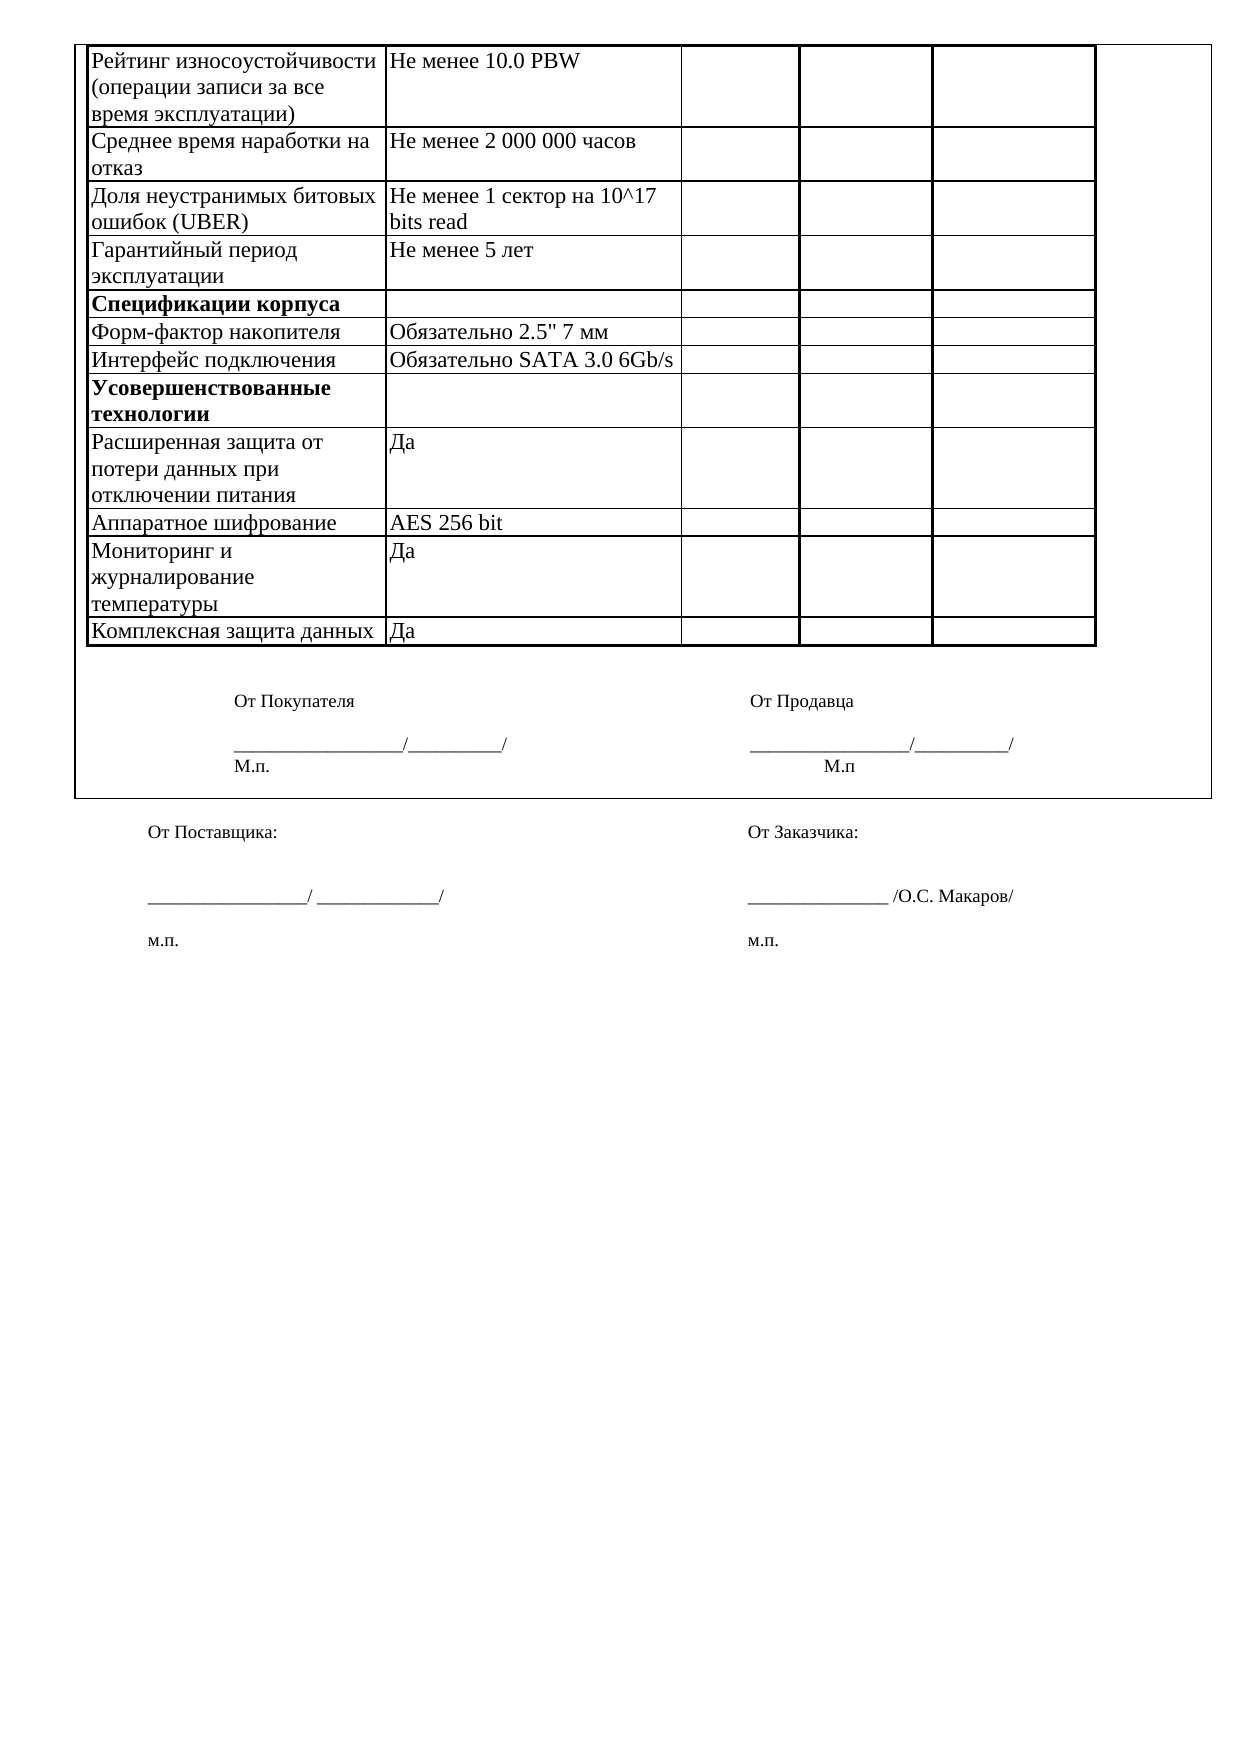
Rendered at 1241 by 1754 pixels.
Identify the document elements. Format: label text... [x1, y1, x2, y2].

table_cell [76, 45, 1211, 798]
table_cell От Заказчика: _______________ /О.С. Макаров/ м.п. [635, 799, 1133, 972]
table_cell От Поставщика: _________________/ _____________/ м.п. [136, 799, 635, 972]
